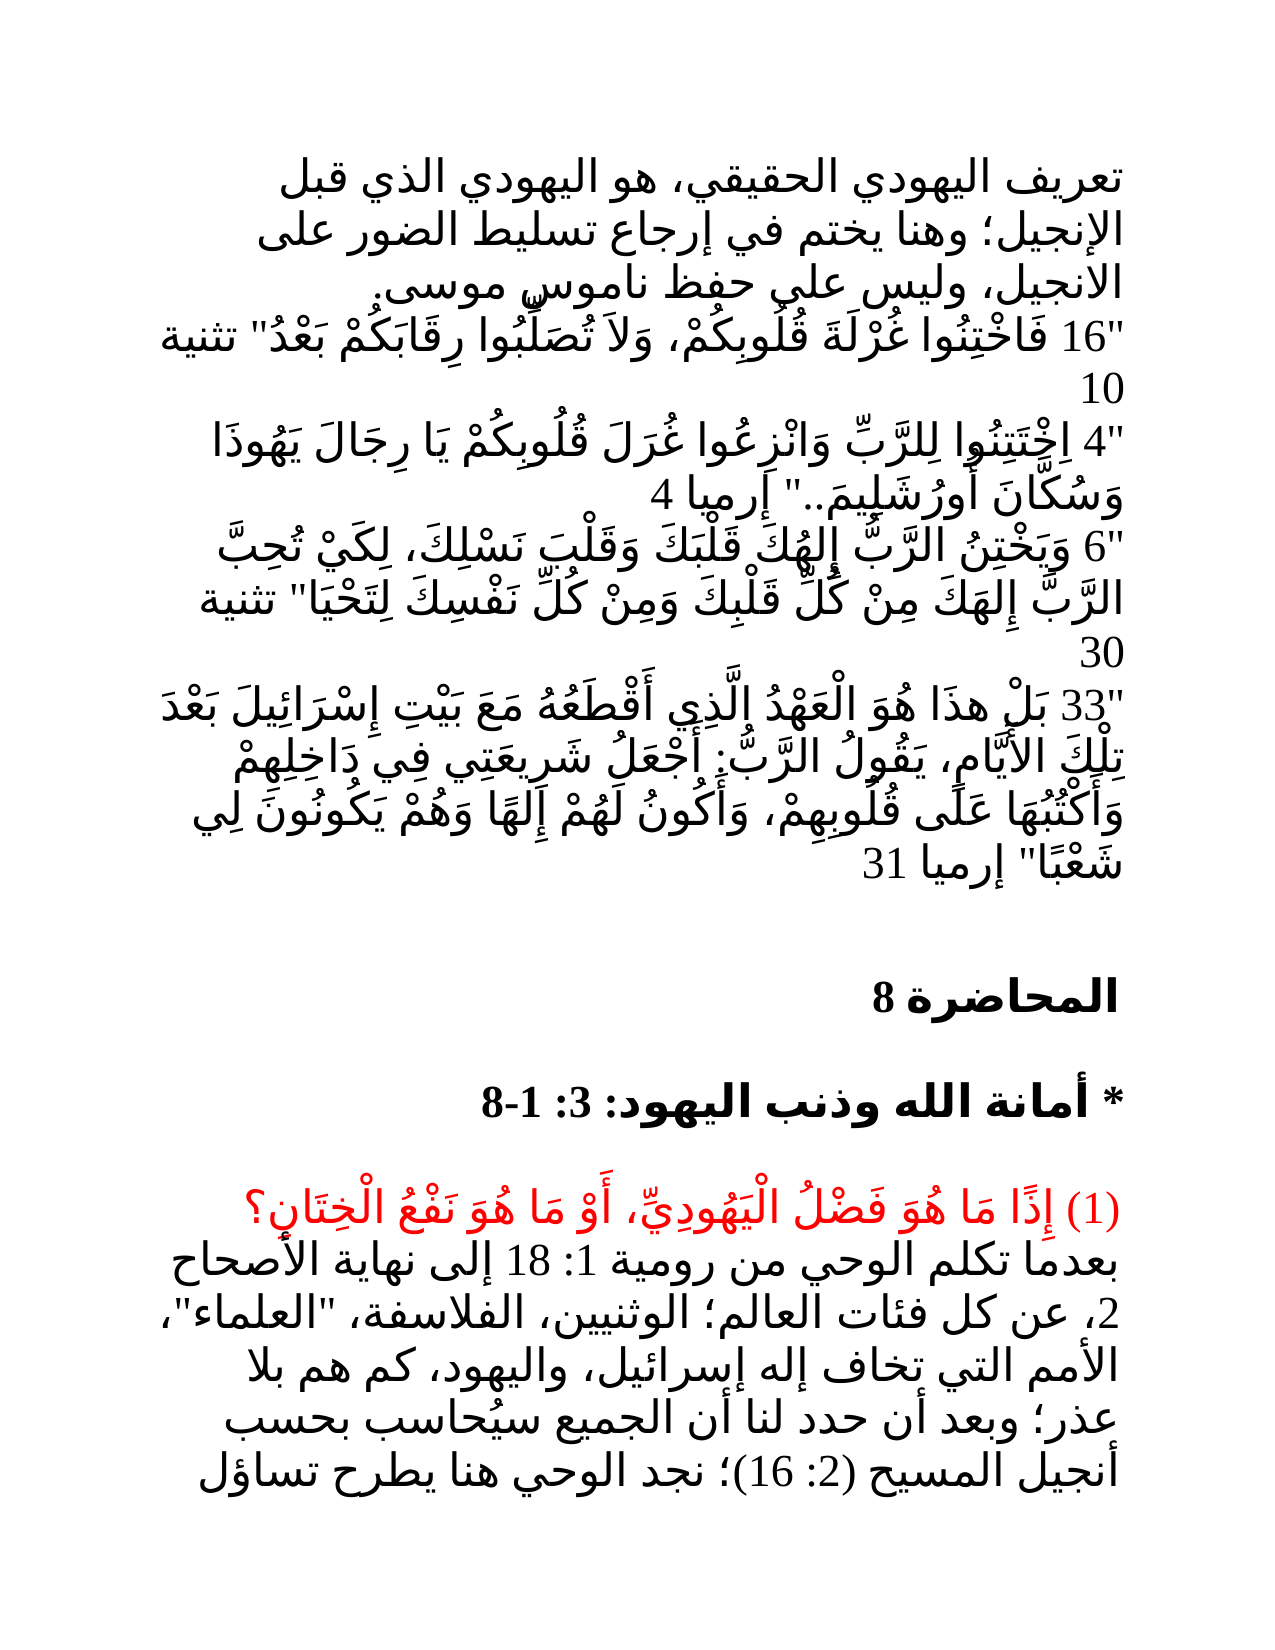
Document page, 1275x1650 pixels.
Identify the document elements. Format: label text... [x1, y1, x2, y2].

text "33 بَلْ هذَا هُوَ الْعَهْدُ الَّذِي أَقْطَعُهُ مَعَ بَيْتِ إِسْرَائِيلَ بَعْدَ تِلْكَ الأَيَّامِ، يَقُولُ الرَّبُّ: أَجْعَلُ شَرِيعَتِي فِي دَاخِلِهِمْ وَأَكْتُبُهَا عَلَى قُلُوبِهِمْ، وَأَكُونُ لَهُمْ إِلهًا وَهُمْ يَكُونُونَ لِي شَعْبًا" إرميا 31 [150, 677, 1125, 917]
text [150, 1127, 1120, 1496]
text المحاضرة 8 [150, 969, 1120, 1022]
text "16 فَاخْتِنُوا غُرْلَةَ قُلُوبِكُمْ، وَلاَ تُصَلِّبُوا رِقَابَكُمْ بَعْدُ" تثنية 10 "4 اِخْتَتِنُوا لِلرَّبِّ وَانْزِعُوا غُرَلَ قُلُوبِكُمْ يَا رِجَالَ يَهُوذَا وَسُكَّانَ أُورُشَلِيمَ.." إرميا 4 "6 وَيَخْتِنُ الرَّبُّ إِلهُكَ قَلْبَكَ وَقَلْبَ نَسْلِكَ، لِكَيْ تُحِبَّ الرَّبَّ إِلهَكَ مِنْ كُلِّ قَلْبِكَ وَمِنْ كُلِّ نَفْسِكَ لِتَحْيَا" تثنية 30 [150, 308, 1125, 677]
text تعريف اليهودي الحقيقي، هو اليهودي الذي قبل الإنجيل؛ وهنا يختم في إرجاع تسليط الضور على الانجيل، وليس على حفظ ناموس موسى. [150, 150, 1125, 308]
text * أمانة الله وذنب اليهود: 3: 1-8 [150, 1075, 1125, 1127]
